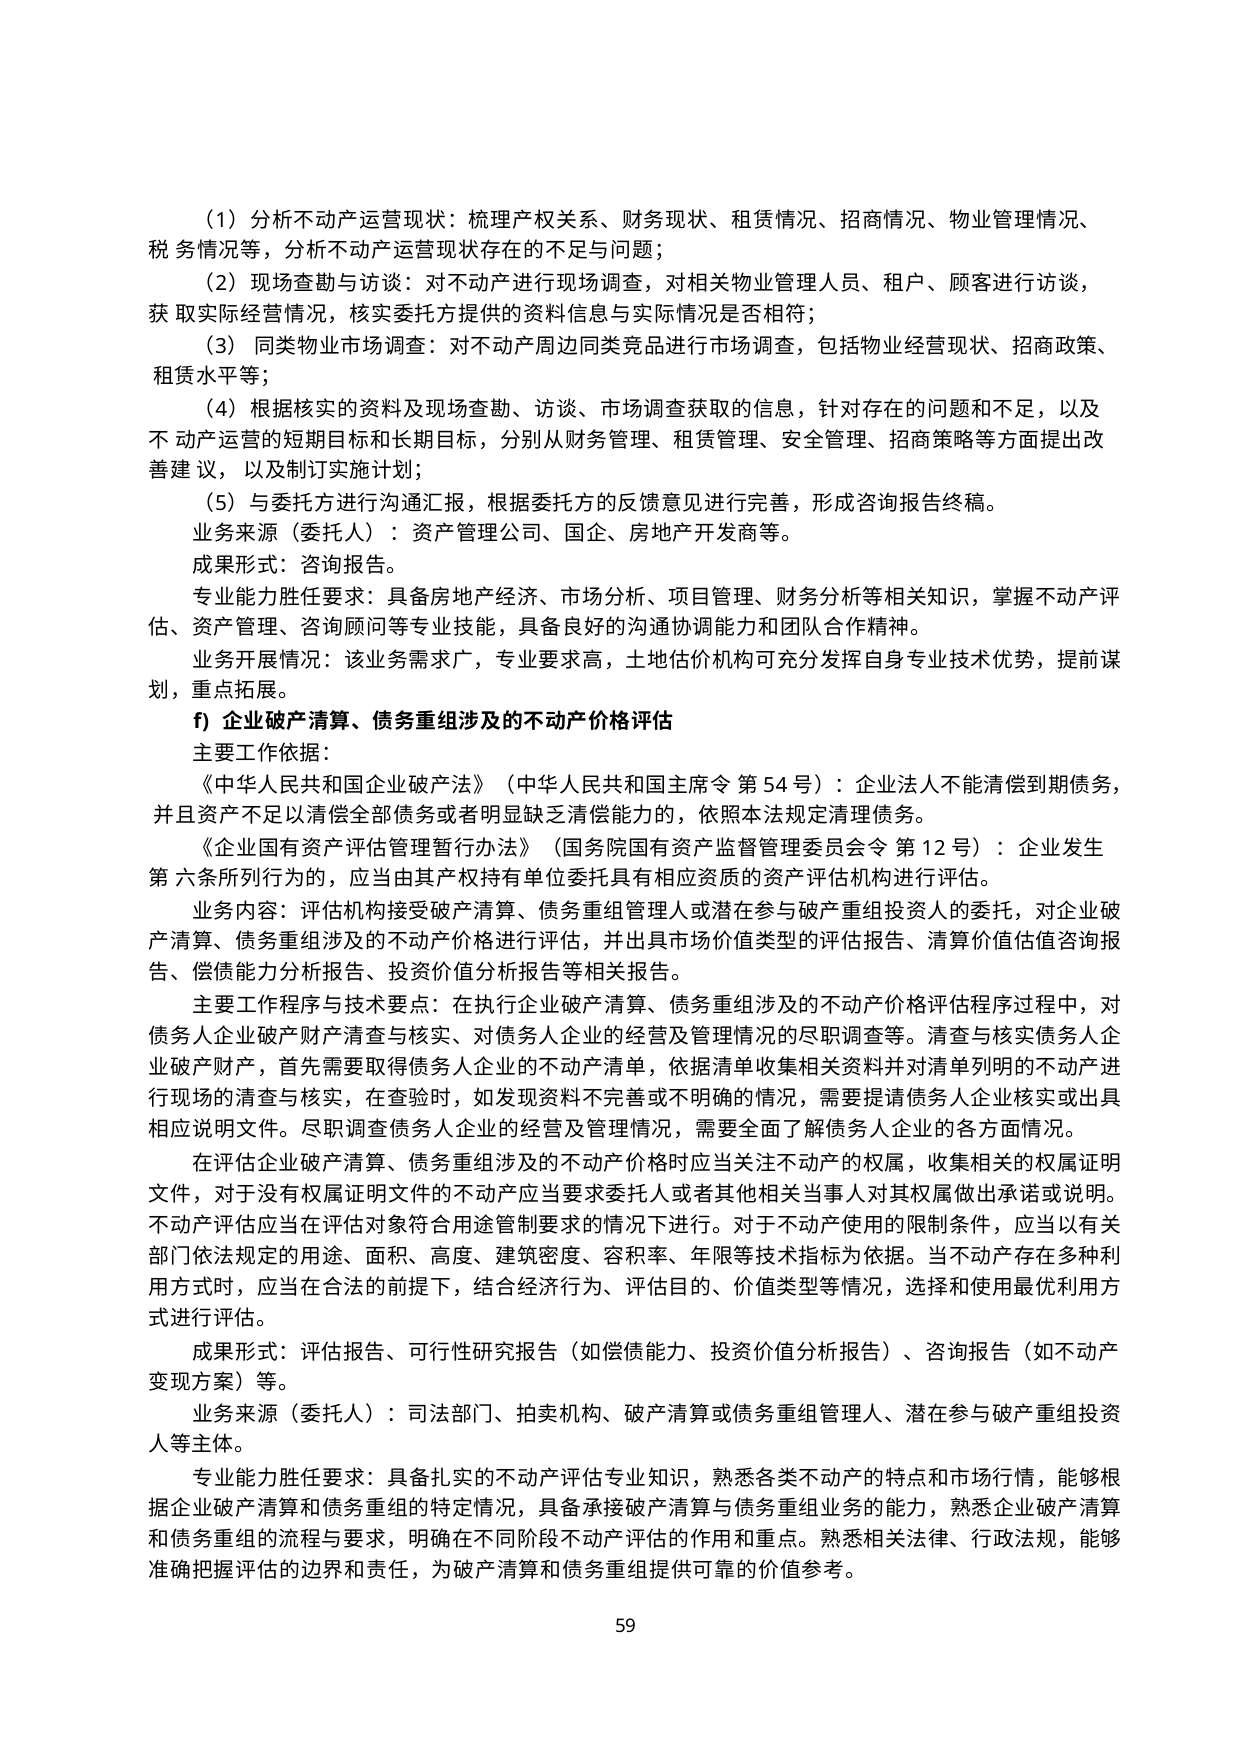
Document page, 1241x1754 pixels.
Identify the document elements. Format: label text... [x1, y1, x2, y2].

text （2）现场查勘与访谈：对不动产进行现场调查，对相关物业管理人员、租户、顾客进行访谈，获 取实际经营情况，核实委托方提供的资料信息与实际情况是否相符； [149, 266, 1122, 327]
text f) 企业破产清算、债务重组涉及的不动产价格评估 [193, 706, 1128, 734]
text 成果形式：评估报告、可行性研究报告（如偿债能力、投资价值分析报告）、咨询报告（如不动产 变现方案）等。 [148, 1335, 1122, 1395]
text 在评估企业破产清算、债务重组涉及的不动产价格时应当关注不动产的权属，收集相关的权属证明 文件，对于没有权属证明文件的不动产应当要求委托人或者其他相关当事人对其权属做出承诺或说明。 不动产评估应当在评估对象符合用途管制要求的情况下进行。对于不动产使用的限制条件，应当以有关 部门依法规定的用途、面积、高度、建筑密度、容积率、年限等技术指标为依据。当不动产存在多种利 用方式时，应当在合法的前提下，结合经济行为、评估目的、价值类型等情况，选择和使用最优利用方 式进行评估。 [149, 1146, 1128, 1332]
text 专业能力胜任要求：具备扎实的不动产评估专业知识，熟悉各类不动产的特点和市场行情，能够根 据企业破产清算和债务重组的特定情况，具备承接破产清算与债务重组业务的能力，熟悉企业破产清算 和债务重组的流程与要求，明确在不同阶段不动产评估的作用和重点。熟悉相关法律、行政法规，能够 准确把握评估的边界和责任，为破产清算和债务重组提供可靠的价值参考。 [148, 1461, 1122, 1583]
text 主要工作依据： [192, 737, 1128, 766]
text 《企业国有资产评估管理暂行办法》（国务院国有资产监督管理委员会令 第12号）：企业发生第 六条所列行为的，应当由其产权持有单位委托具有相应资质的资产评估机构进行评估。 [149, 832, 1122, 892]
text 业务内容：评估机构接受破产清算、债务重组管理人或潜在参与破产重组投资人的委托，对企业破 产清算、债务重组涉及的不动产价格进行评估，并出具市场价值类型的评估报告、清算价值估值咨询报 告、偿债能力分析报告、投资价值分析报告等相关报告。 [148, 894, 1122, 985]
text 业务开展情况：该业务需求广，专业要求高，土地估价机构可充分发挥自身专业技术优势，提前谋 划，重点拓展。 [148, 643, 1122, 704]
text （1）分析不动产运营现状：梳理产权关系、财务现状、租赁情况、招商情况、物业管理情况、税 务情况等，分析不动产运营现状存在的不足与问题； [149, 204, 1122, 264]
text （3） 同类物业市场调查：对不动产周边同类竞品进行市场调查，包括物业经营现状、招商政策、 租赁水平等； [149, 330, 1118, 390]
text 专业能力胜任要求：具备房地产经济、市场分析、项目管理、财务分析等相关知识，掌握不动产评 估、资产管理、咨询顾问等专业技能，具备良好的沟通协调能力和团队合作精神。 [148, 581, 1122, 640]
text 《中华人民共和国企业破产法》（中华人民共和国主席令 第54号）：企业法人不能清偿到期债务， 并且资产不足以清偿全部债务或者明显缺乏清偿能力的，依照本法规定清理债务。 [149, 768, 1128, 829]
text （5）与委托方进行沟通汇报，根据委托方的反馈意见进行完善，形成咨询报告终稿。 业务来源（委托人）：资产管理公司、国企、房地产开发商等。 [192, 487, 1008, 547]
text （4）根据核实的资料及现场查勘、访谈、市场调查获取的信息，针对存在的问题和不足，以及不 动产运营的短期目标和长期目标，分别从财务管理、租赁管理、安全管理、招商策略等方面提出改善建 议， 以及制订实施计划； [148, 393, 1122, 484]
text 业务来源（委托人）：司法部门、拍卖机构、破产清算或债务重组管理人、潜在参与破产重组投资 人等主体。 [149, 1398, 1122, 1458]
text 主要工作程序与技术要点：在执行企业破产清算、债务重组涉及的不动产价格评估程序过程中，对 债务人企业破产财产清查与核实、对债务人企业的经营及管理情况的尽职调查等。清查与核实债务人企 业破产财产，首先需要取得债务人企业的不动产清单，依据清单收集相关资料并对清单列明的不动产进 行现场的清查与核实，在查验时，如发现资料不完善或不明确的情况，需要提请债务人企业核实或出具 相应说明文件。尽职调查债务人企业的经营及管理情况，需要全面了解债务人企业的各方面情况。 [148, 988, 1122, 1142]
text 成果形式：咨询报告。 [192, 549, 1128, 578]
